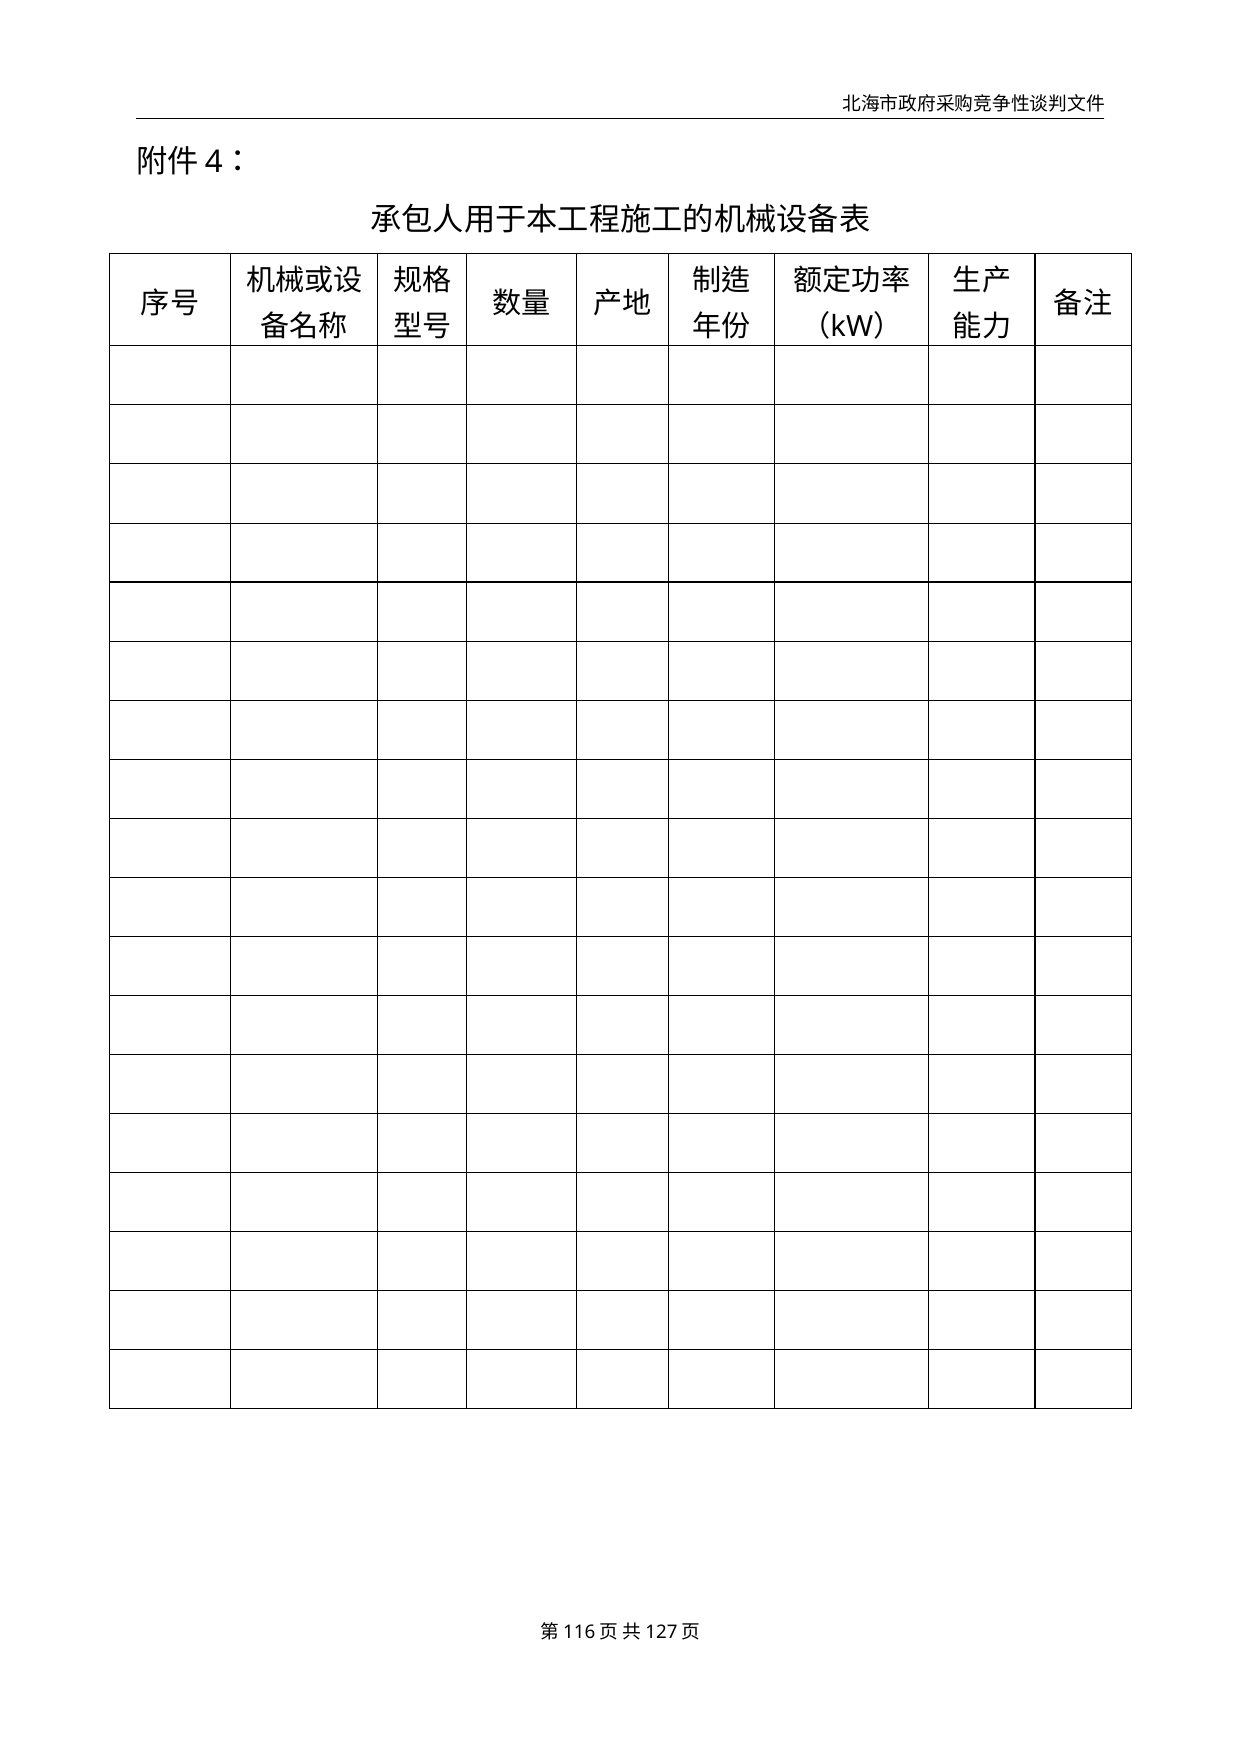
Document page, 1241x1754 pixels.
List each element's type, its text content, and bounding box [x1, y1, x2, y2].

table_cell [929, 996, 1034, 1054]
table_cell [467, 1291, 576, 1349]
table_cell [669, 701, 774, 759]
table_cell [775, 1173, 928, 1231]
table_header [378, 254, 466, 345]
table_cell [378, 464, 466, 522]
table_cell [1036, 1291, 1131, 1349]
text 承包人用于本工程施工的机械设备表 [136, 194, 1104, 240]
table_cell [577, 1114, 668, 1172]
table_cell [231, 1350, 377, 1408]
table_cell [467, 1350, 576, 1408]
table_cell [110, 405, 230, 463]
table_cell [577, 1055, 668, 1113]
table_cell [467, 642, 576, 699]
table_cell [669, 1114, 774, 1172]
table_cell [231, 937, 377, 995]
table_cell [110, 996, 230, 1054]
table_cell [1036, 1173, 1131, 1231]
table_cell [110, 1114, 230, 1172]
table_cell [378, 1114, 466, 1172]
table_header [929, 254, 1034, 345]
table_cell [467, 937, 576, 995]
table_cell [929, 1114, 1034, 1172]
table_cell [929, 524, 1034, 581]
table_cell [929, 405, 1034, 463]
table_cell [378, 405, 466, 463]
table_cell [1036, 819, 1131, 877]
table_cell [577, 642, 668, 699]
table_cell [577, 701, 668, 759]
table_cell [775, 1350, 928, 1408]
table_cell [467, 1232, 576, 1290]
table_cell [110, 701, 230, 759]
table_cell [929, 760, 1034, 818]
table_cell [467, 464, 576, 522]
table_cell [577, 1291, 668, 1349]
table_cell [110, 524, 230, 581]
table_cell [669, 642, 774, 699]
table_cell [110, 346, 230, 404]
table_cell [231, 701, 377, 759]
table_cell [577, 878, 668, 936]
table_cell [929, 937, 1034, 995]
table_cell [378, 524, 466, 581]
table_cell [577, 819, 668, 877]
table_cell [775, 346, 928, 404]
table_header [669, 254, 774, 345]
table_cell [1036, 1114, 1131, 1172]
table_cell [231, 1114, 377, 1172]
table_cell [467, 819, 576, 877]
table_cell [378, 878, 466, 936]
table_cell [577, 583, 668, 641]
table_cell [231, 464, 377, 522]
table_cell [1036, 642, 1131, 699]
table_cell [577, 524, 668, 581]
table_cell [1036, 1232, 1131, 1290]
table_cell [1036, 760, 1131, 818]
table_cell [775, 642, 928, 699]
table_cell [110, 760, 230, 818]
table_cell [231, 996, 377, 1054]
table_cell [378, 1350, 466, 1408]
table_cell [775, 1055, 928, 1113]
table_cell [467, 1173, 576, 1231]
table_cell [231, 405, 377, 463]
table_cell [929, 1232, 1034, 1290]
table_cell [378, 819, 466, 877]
text 附件4： [136, 136, 1104, 182]
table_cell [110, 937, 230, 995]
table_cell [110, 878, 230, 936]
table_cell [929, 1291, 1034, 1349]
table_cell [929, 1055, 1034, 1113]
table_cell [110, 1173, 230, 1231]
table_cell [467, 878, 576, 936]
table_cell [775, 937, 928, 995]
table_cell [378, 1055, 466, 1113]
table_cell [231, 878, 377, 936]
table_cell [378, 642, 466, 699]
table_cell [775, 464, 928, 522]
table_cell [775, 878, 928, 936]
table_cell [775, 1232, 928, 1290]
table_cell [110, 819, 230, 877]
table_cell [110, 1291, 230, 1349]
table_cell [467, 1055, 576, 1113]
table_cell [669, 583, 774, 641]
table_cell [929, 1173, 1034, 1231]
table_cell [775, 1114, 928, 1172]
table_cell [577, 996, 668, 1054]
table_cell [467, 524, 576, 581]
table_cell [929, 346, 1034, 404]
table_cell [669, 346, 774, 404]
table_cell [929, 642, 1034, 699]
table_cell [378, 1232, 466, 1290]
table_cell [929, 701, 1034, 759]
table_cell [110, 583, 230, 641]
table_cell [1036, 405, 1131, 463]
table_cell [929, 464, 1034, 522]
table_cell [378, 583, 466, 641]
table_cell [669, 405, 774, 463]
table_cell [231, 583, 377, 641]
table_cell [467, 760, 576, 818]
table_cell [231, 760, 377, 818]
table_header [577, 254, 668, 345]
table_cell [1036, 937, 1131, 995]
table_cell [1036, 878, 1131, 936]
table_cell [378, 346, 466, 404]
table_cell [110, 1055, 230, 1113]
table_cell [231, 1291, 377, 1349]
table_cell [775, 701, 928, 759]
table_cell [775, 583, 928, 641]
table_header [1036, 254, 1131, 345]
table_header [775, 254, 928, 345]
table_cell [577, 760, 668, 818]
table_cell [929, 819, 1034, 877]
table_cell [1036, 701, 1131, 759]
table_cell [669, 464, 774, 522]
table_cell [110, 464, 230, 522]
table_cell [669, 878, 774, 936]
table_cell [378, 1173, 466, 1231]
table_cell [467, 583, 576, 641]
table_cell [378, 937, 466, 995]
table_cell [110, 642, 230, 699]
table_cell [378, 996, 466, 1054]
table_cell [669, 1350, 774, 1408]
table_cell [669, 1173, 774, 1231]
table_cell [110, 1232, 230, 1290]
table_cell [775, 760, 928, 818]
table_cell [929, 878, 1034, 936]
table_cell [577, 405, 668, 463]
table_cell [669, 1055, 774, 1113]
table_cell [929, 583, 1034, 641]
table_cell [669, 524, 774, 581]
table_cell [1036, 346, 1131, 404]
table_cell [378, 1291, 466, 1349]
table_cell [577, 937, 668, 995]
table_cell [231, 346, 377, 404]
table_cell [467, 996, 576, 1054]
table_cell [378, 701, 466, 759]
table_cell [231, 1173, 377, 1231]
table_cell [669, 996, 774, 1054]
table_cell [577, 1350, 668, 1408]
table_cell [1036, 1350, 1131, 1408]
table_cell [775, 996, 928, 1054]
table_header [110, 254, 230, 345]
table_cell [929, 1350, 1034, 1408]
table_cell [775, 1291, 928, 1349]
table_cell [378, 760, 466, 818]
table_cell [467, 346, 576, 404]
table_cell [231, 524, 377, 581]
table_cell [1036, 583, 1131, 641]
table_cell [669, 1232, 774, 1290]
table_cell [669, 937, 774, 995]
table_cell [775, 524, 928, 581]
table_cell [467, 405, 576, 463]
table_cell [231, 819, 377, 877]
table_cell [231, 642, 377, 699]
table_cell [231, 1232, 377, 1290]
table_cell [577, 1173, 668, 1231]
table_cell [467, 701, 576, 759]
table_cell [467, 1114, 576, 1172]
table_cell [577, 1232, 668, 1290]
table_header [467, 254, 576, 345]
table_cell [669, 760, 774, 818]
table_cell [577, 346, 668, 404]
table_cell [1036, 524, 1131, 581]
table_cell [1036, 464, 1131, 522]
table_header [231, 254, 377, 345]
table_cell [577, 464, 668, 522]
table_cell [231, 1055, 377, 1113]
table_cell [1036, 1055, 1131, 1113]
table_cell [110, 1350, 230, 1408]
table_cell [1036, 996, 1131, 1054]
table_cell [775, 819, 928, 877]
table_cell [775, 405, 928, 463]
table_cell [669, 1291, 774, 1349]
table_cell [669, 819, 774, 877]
